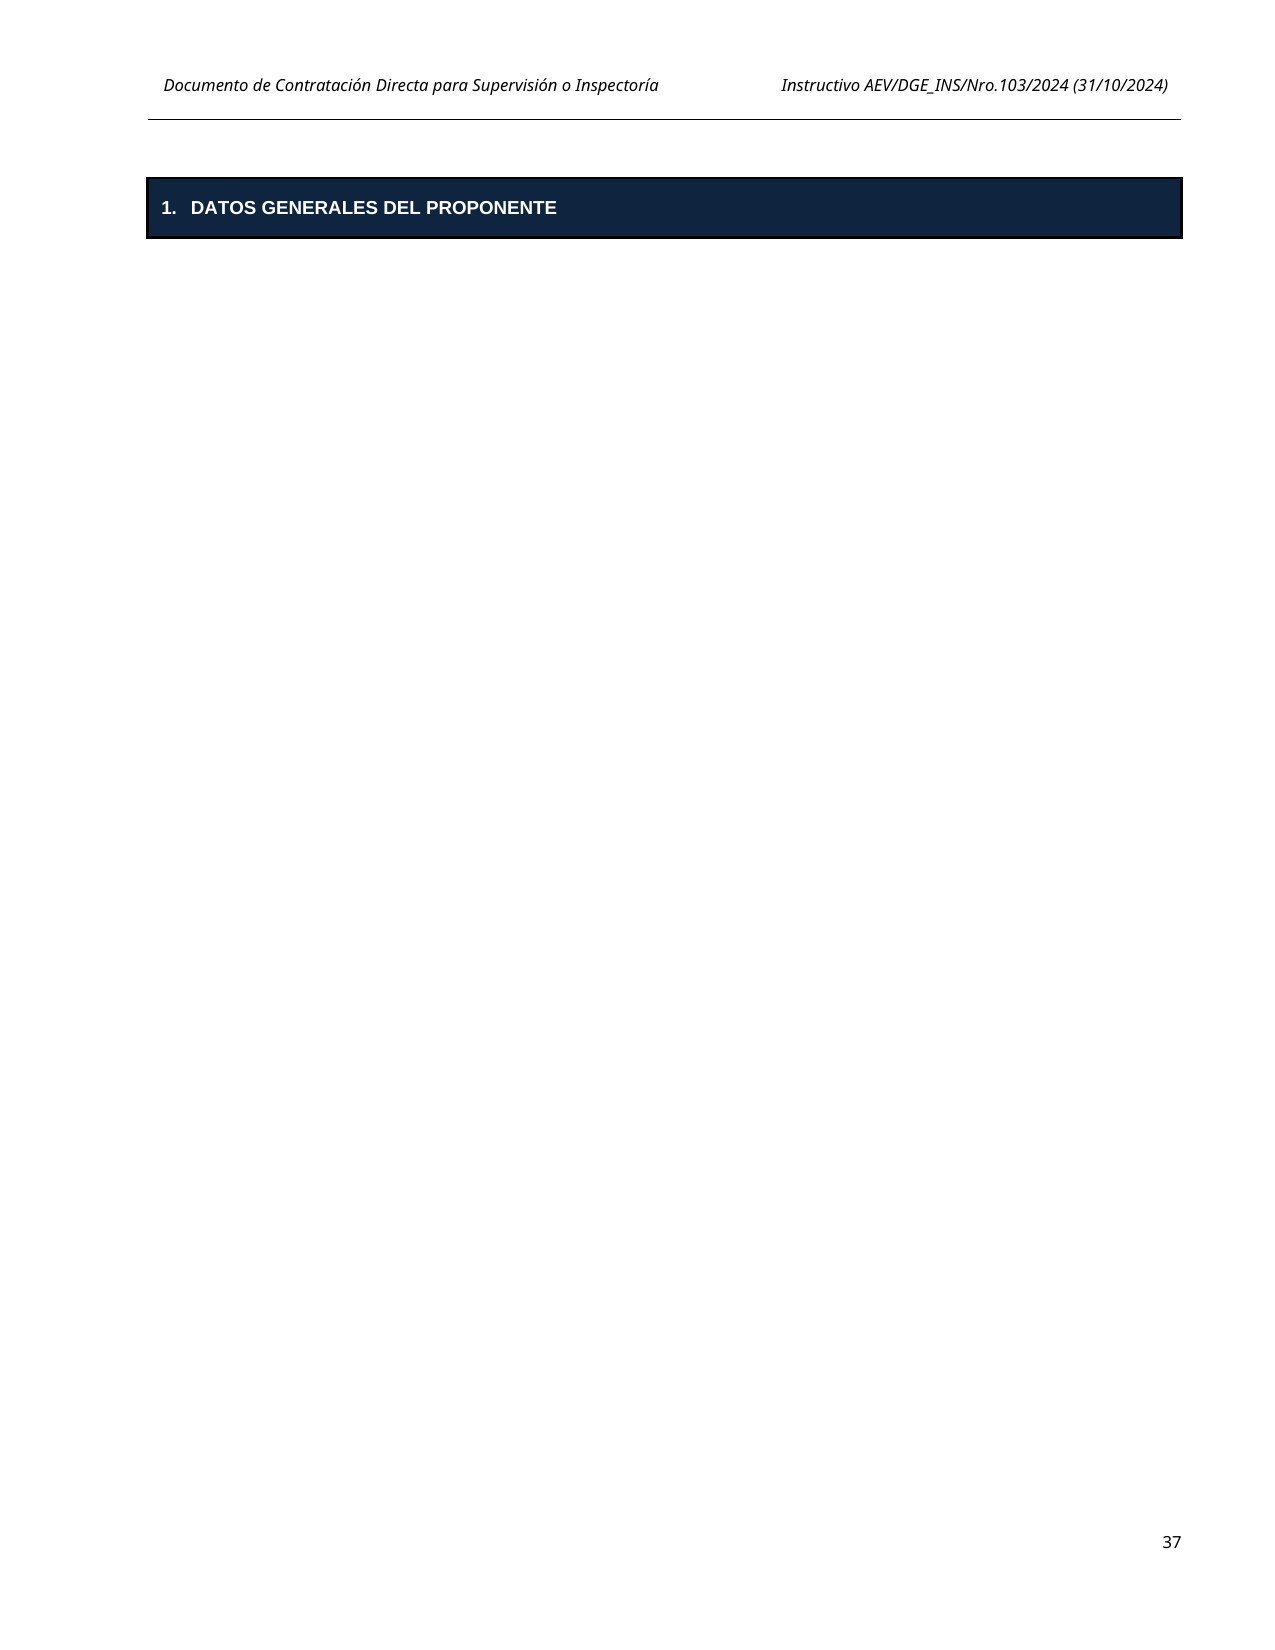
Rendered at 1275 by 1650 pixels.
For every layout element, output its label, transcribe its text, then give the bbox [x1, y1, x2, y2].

table_header DATOS GENERALES DEL PROPONENTE [149, 179, 1180, 236]
